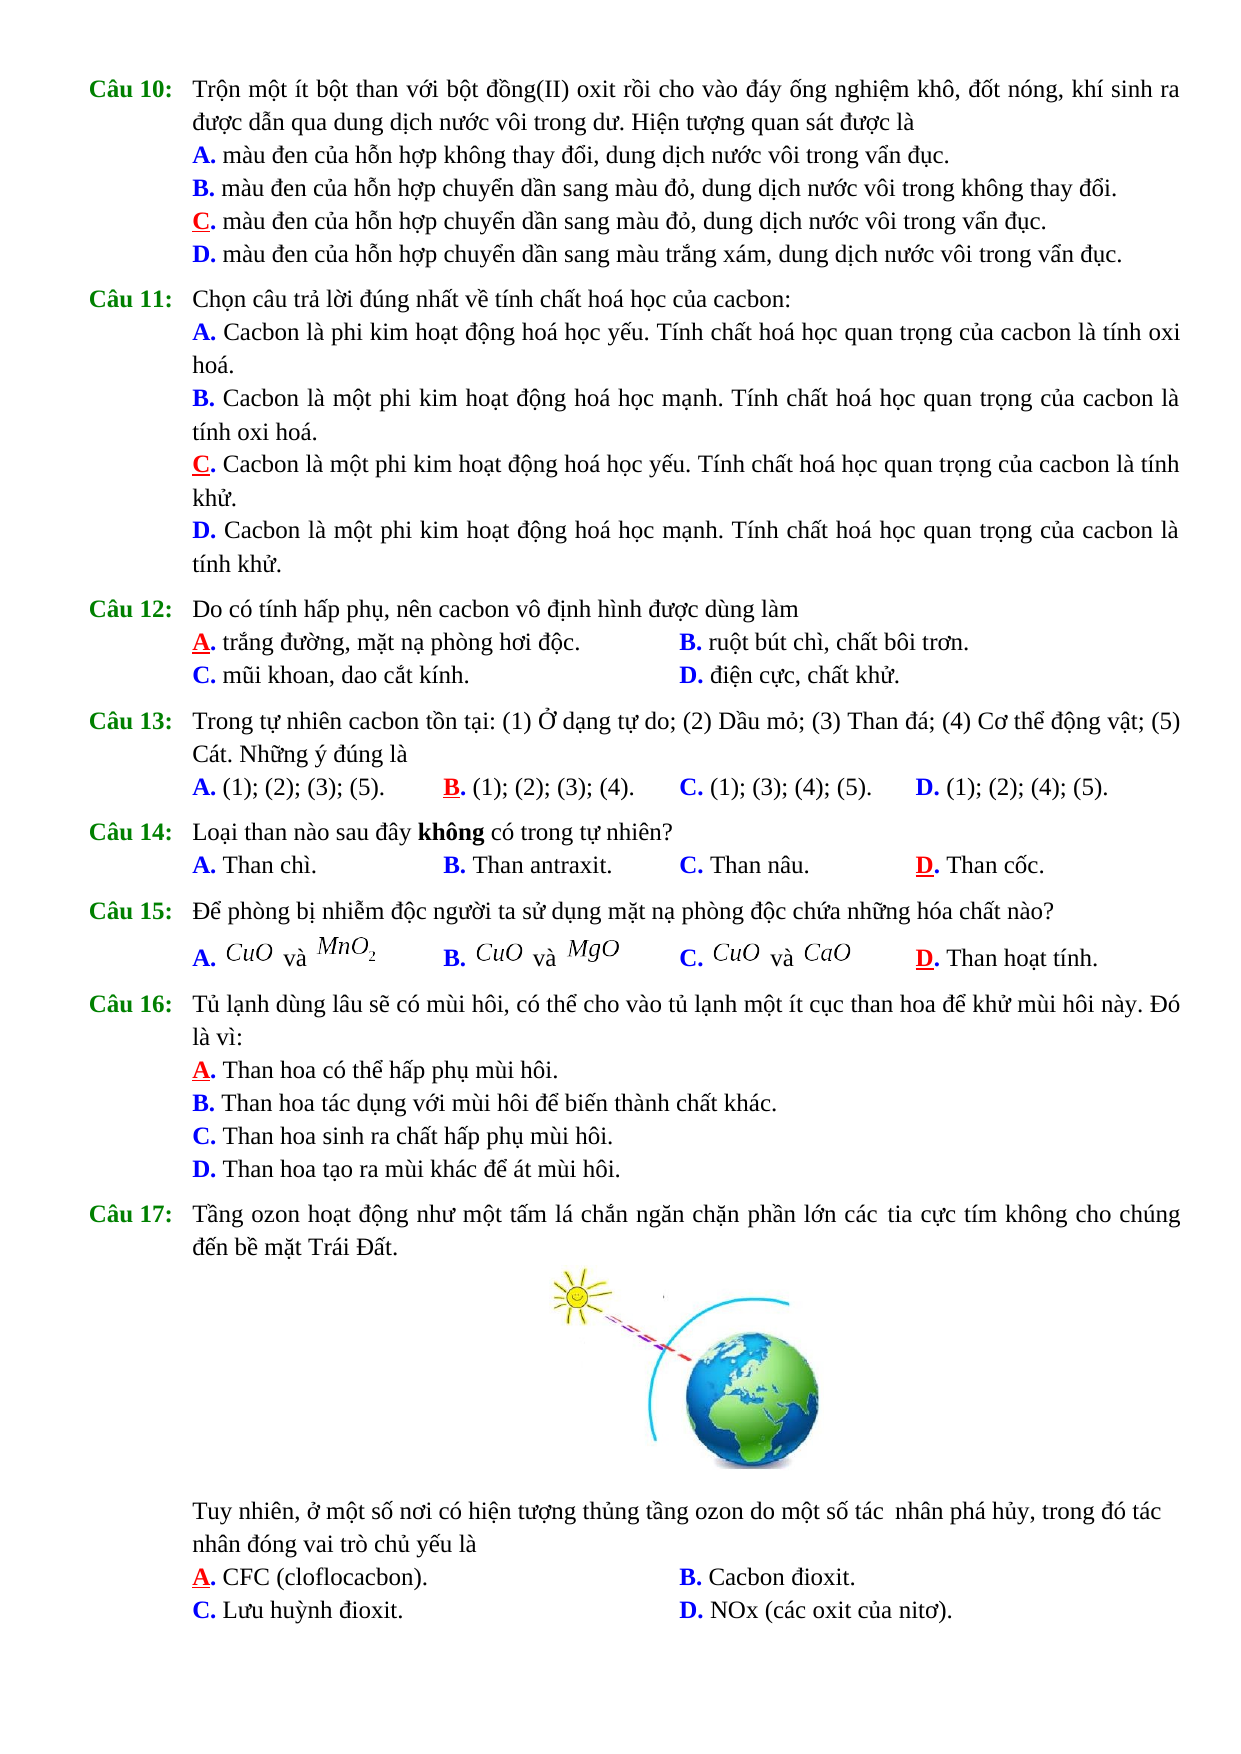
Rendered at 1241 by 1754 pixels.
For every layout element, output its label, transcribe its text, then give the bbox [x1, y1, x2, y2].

text C. Lưu huỳnh đioxit. D. NOx (các oxit của nitơ). [192, 1595, 1181, 1624]
text Câu 11: Chọn câu trả lời đúng nhất về tính chất hoá học của cacbon: [89, 284, 1181, 313]
text Câu 12: Do có tính hấp phụ, nên cacbon vô định hình được dùng làm [89, 594, 1181, 623]
text B. màu đen của hỗn hợp chuyển dần sang màu đỏ, dung dịch nước vôi trong không thay đổi. [192, 173, 1181, 202]
text A. trắng đường, mặt nạ phòng hơi độc. B. ruột bút chì, chất bôi trơn. [192, 627, 1181, 656]
text B. Than hoa tác dụng với mùi hôi để biến thành chất khác. [192, 1088, 1181, 1117]
picture [549, 1265, 824, 1471]
text A. Than chì. B. Than antraxit. C. Than nâu. D. Than cốc. [192, 850, 1181, 879]
text D. màu đen của hỗn hợp chuyển dần sang màu trắng xám, dung dịch nước vôi trong vẩn đục. [192, 239, 1181, 268]
text Câu 16: Tủ lạnh dùng lâu sẽ có mùi hôi, có thể cho vào tủ lạnh một ít cục than hoa để khử mùi hôi này. Đó là vì: [89, 989, 1181, 1051]
text Tuy nhiên, ở một số nơi có hiện tượng thủng tầng ozon do một số tác nhân phá hủy, trong đó tác nhân đóng vai trò chủ yếu là [192, 1496, 1181, 1558]
text Câu 13: Trong tự nhiên cacbon tồn tại: (1) Ở dạng tự do; (2) Dầu mỏ; (3) Than đá; (4) Cơ thể động vật; (5) Cát. Những ý đúng là [89, 706, 1181, 767]
text D. Cacbon là một phi kim hoạt động hoá học mạnh. Tính chất hoá học quan trọng của cacbon là tính khử. [192, 516, 1181, 577]
text C. màu đen của hỗn hợp chuyển dần sang màu đỏ, dung dịch nước vôi trong vẩn đục. [192, 206, 1181, 235]
text A. CFC (cloflocacbon). B. Cacbon đioxit. [192, 1562, 1181, 1591]
text Câu 17: Tầng ozon hoạt động như một tấm lá chắn ngăn chặn phần lớn các tia cực tím không cho chúng đến bề mặt Trái Đất. [89, 1199, 1181, 1261]
text A. màu đen của hỗn hợp không thay đổi, dung dịch nước vôi trong vẩn đục. [192, 140, 1181, 169]
text Câu 15: Để phòng bị nhiễm độc người ta sử dụng mặt nạ phòng độc chứa những hóa chất nào? [89, 896, 1181, 924]
text C. mũi khoan, dao cắt kính. D. điện cực, chất khử. [192, 660, 1181, 689]
text B. Cacbon là một phi kim hoạt động hoá học mạnh. Tính chất hoá học quan trọng của cacbon là tính oxi hoá. [192, 383, 1181, 445]
text Câu 10: Trộn một ít bột than với bột đồng(II) oxit rồi cho vào đáy ống nghiệm khô, đốt nóng, khí sinh ra được dẫn qua dung dịch nước vôi trong dư. Hiện tượng quan sát được là [89, 74, 1181, 136]
text A. (1); (2); (3); (5). B. (1); (2); (3); (4). C. (1); (3); (4); (5). D. (1); (2); (4); (5). [192, 772, 1181, 801]
text C. Than hoa sinh ra chất hấp phụ mùi hôi. [192, 1121, 1181, 1149]
text A. Than hoa có thể hấp phụ mùi hôi. [192, 1055, 1181, 1083]
text A. Cacbon là phi kim hoạt động hoá học yếu. Tính chất hoá học quan trọng của cacbon là tính oxi hoá. [192, 317, 1181, 379]
text Câu 14: Loại than nào sau đây không có trong tự nhiên? [89, 817, 1181, 846]
text C. Cacbon là một phi kim hoạt động hoá học yếu. Tính chất hoá học quan trọng của cacbon là tính khử. [192, 449, 1181, 511]
text D. Than hoa tạo ra mùi khác để át mùi hôi. [192, 1154, 1181, 1183]
text A. và B. và C. và D. Than hoạt tính. [192, 929, 1181, 972]
